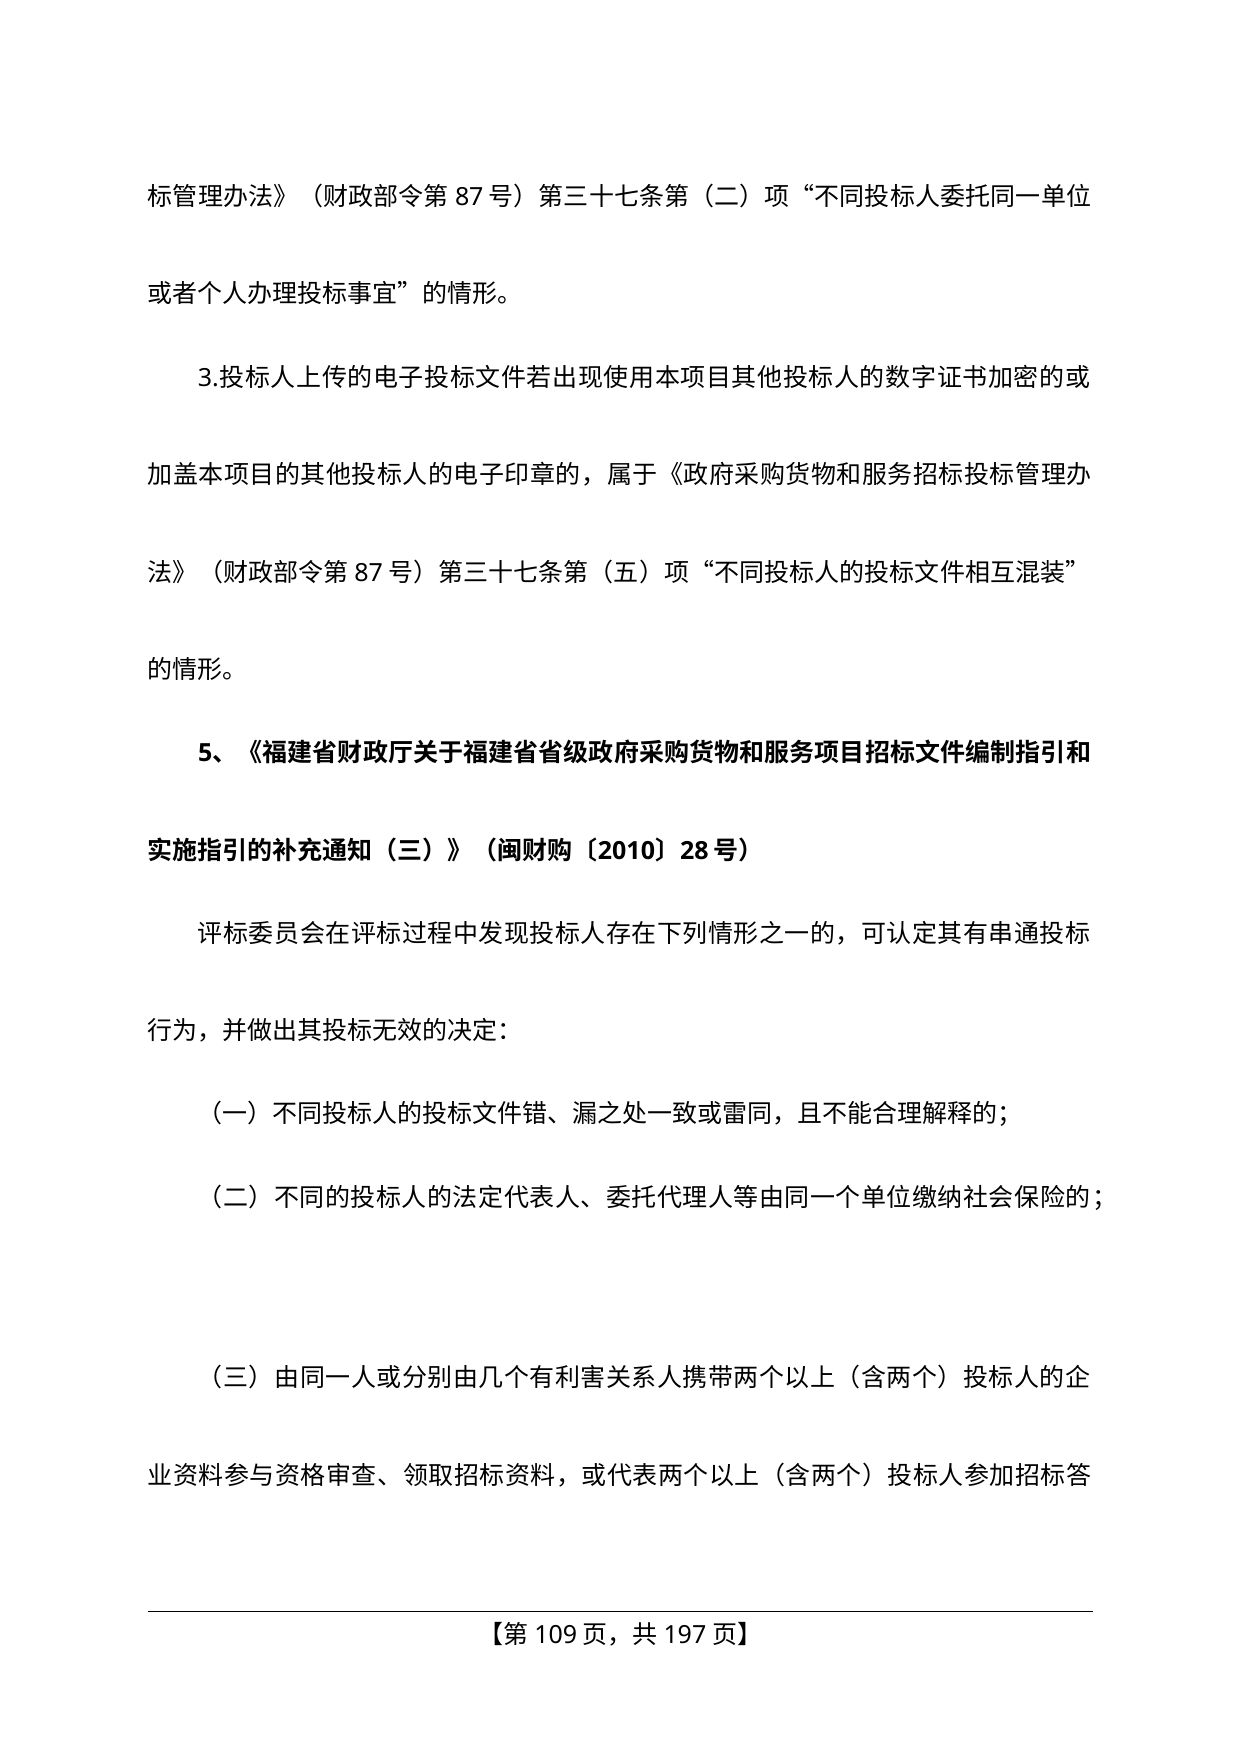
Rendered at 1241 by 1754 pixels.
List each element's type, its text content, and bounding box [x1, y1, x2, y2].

text 评标委员会在评标过程中发现投标人存在下列情形之一的，可认定其有串通投标行为，并做出其投标无效的决定： [148, 899, 1092, 1061]
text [148, 1343, 1092, 1506]
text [148, 162, 1092, 324]
text 5、《福建省财政厅关于福建省省级政府采购货物和服务项目招标文件编制指引和实施指引的补充通知（三）》（闽财购〔2010〕28号） [148, 718, 1092, 881]
text （二）不同的投标人的法定代表人、委托代理人等由同一个单位缴纳社会保险的； [148, 1163, 1092, 1325]
text （一）不同投标人的投标文件错、漏之处一致或雷同，且不能合理解释的； [148, 1079, 1092, 1144]
text 3.投标人上传的电子投标文件若出现使用本项目其他投标人的数字证书加密的或加盖本项目的其他投标人的电子印章的，属于《政府采购货物和服务招标投标管理办法》（财政部令第87号）第三十七条第（五）项“不同投标人的投标文件相互混装”的情形。 [148, 343, 1092, 700]
